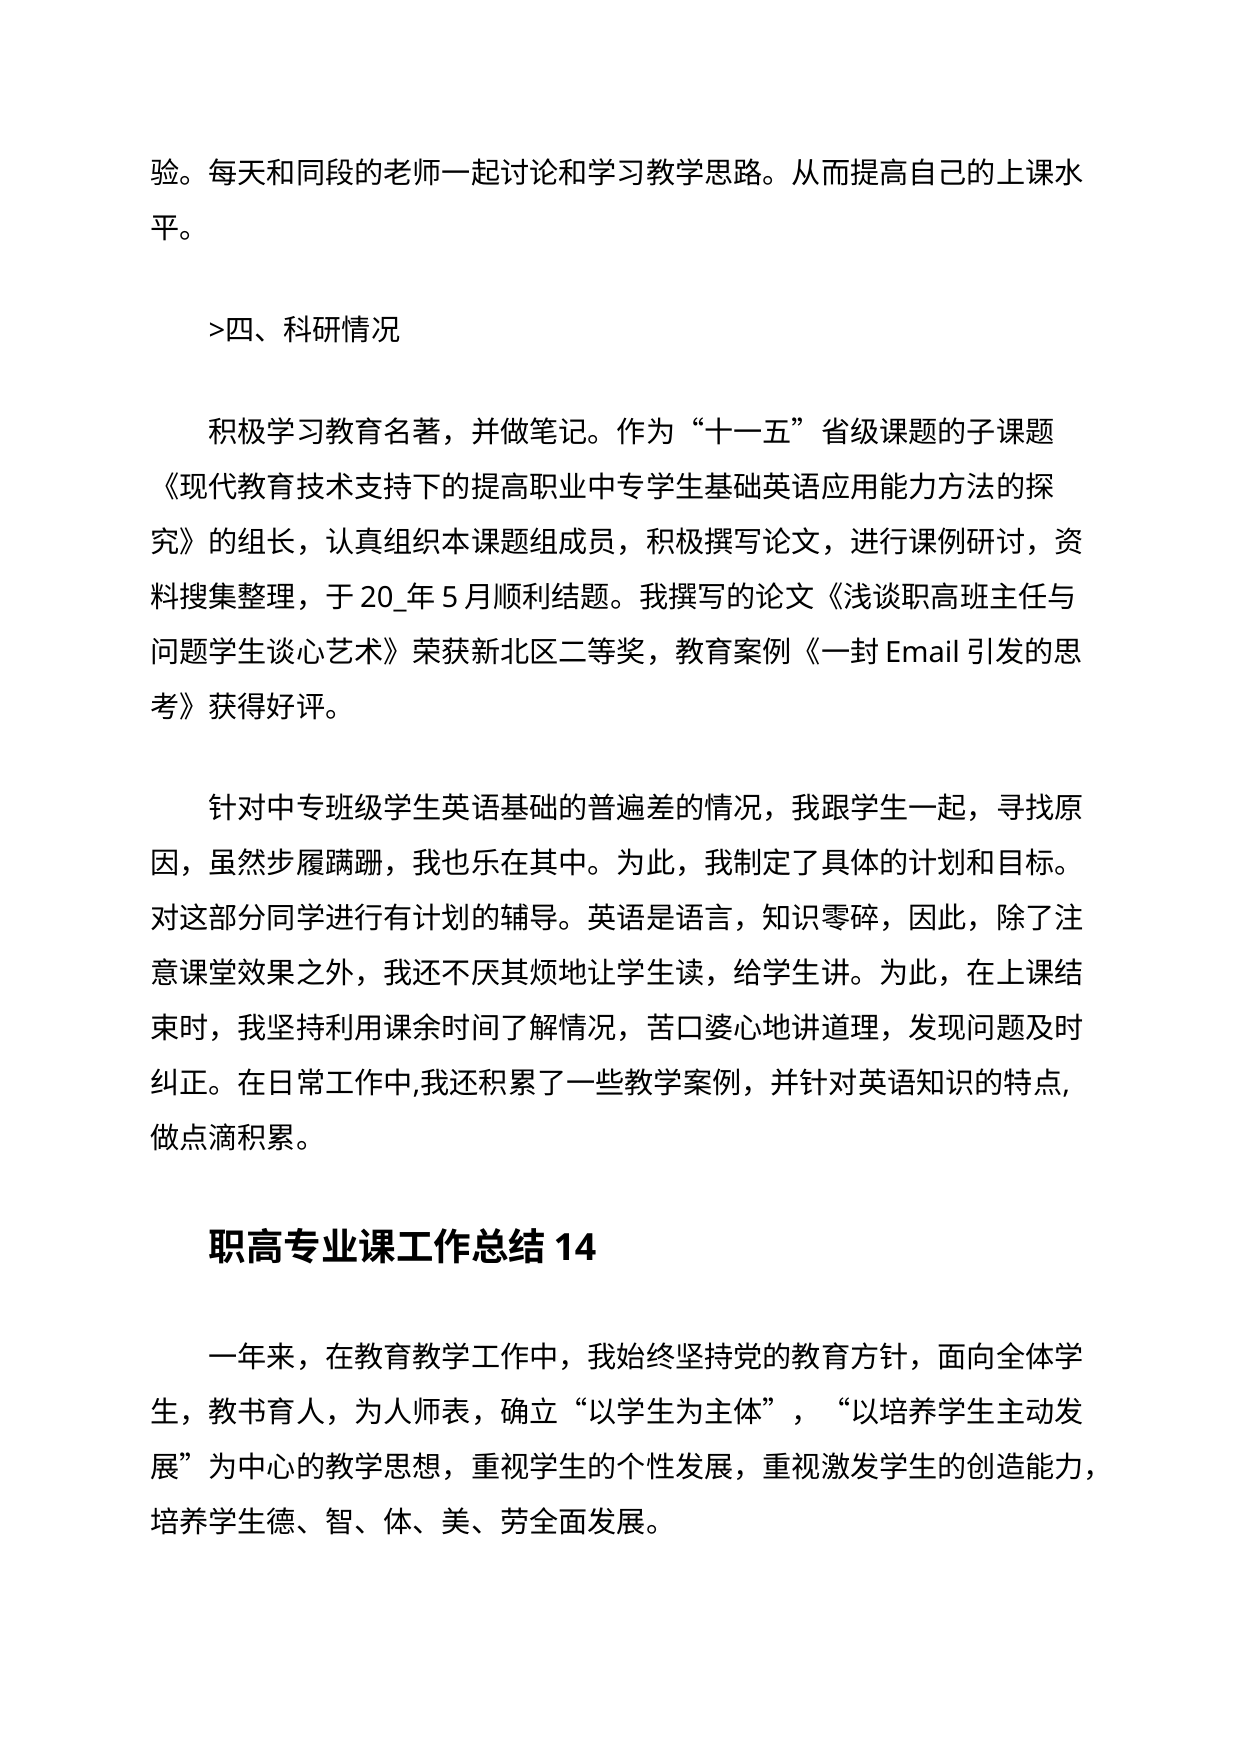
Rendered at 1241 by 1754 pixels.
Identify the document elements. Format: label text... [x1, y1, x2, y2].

text >四、科研情况 [150, 307, 1090, 349]
text 针对中专班级学生英语基础的普遍差的情况，我跟学生一起，寻找原因，虽然步履蹒跚，我也乐在其中。为此，我制定了具体的计划和目标。对这部分同学进行有计划的辅导。英语是语言，知识零碎，因此，除了注意课堂效果之外，我还不厌其烦地让学生读，给学生讲。为此，在上课结束时，我坚持利用课余时间了解情况，苦口婆心地讲道理，发现问题及时纠正。在日常工作中,我还积累了一些教学案例，并针对英语知识的特点,做点滴积累。 [150, 785, 1090, 1157]
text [150, 150, 1090, 247]
text 积极学习教育名著，并做笔记。作为“十一五”省级课题的子课题《现代教育技术支持下的提高职业中专学生基础英语应用能力方法的探究》的组长，认真组织本课题组成员，积极撰写论文，进行课例研讨，资料搜集整理，于20_年5月顺利结题。我撰写的论文《浅谈职高班主任与问题学生谈心艺术》荣获新北区二等奖，教育案例《一封Email引发的思考》获得好评。 [150, 409, 1090, 726]
text 一年来，在教育教学工作中，我始终坚持党的教育方针，面向全体学生，教书育人，为人师表，确立“以学生为主体”，“以培养学生主动发展”为中心的教学思想，重视学生的个性发展，重视激发学生的创造能力，培养学生德、智、体、美、劳全面发展。 [150, 1334, 1090, 1541]
text 职高专业课工作总结14 [150, 1216, 1090, 1271]
